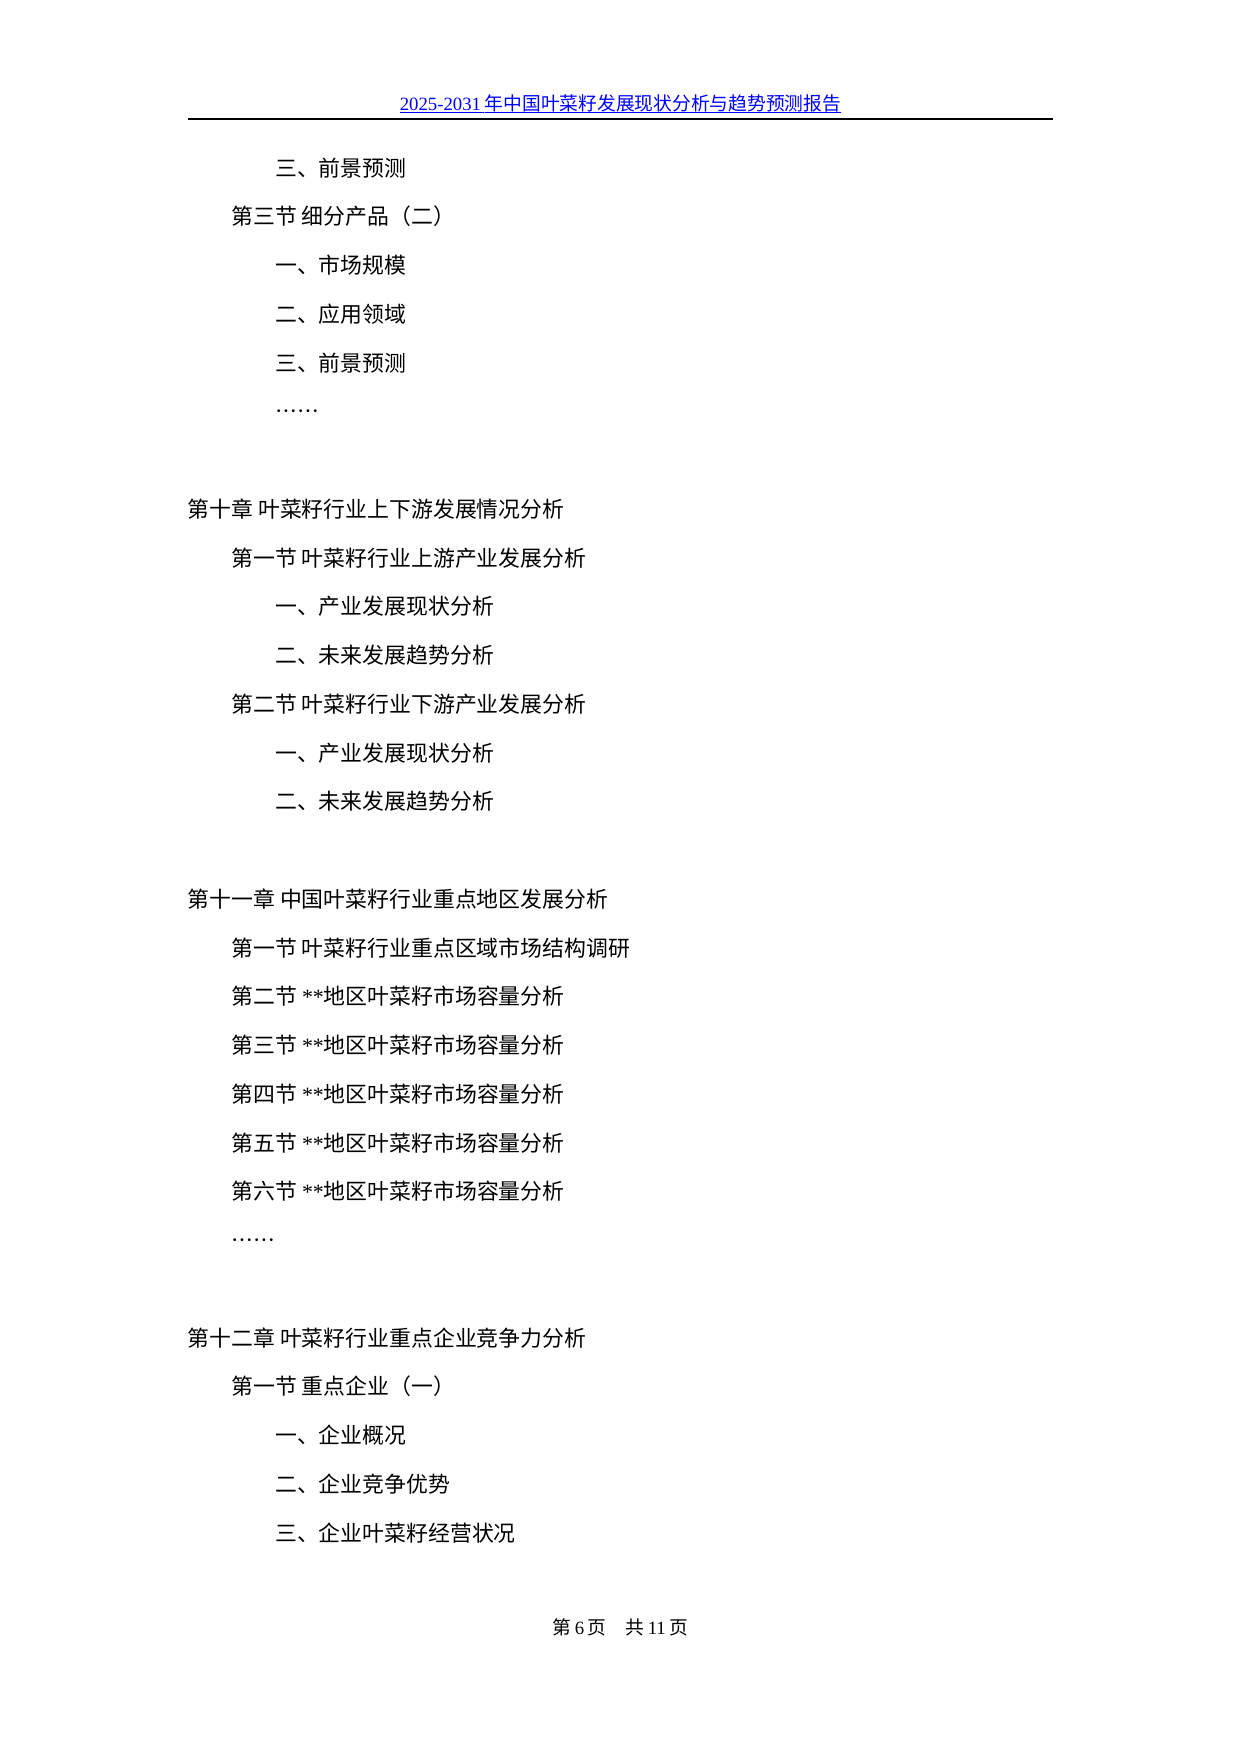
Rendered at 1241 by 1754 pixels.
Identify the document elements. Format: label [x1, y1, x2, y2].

text [187, 150, 1053, 1548]
